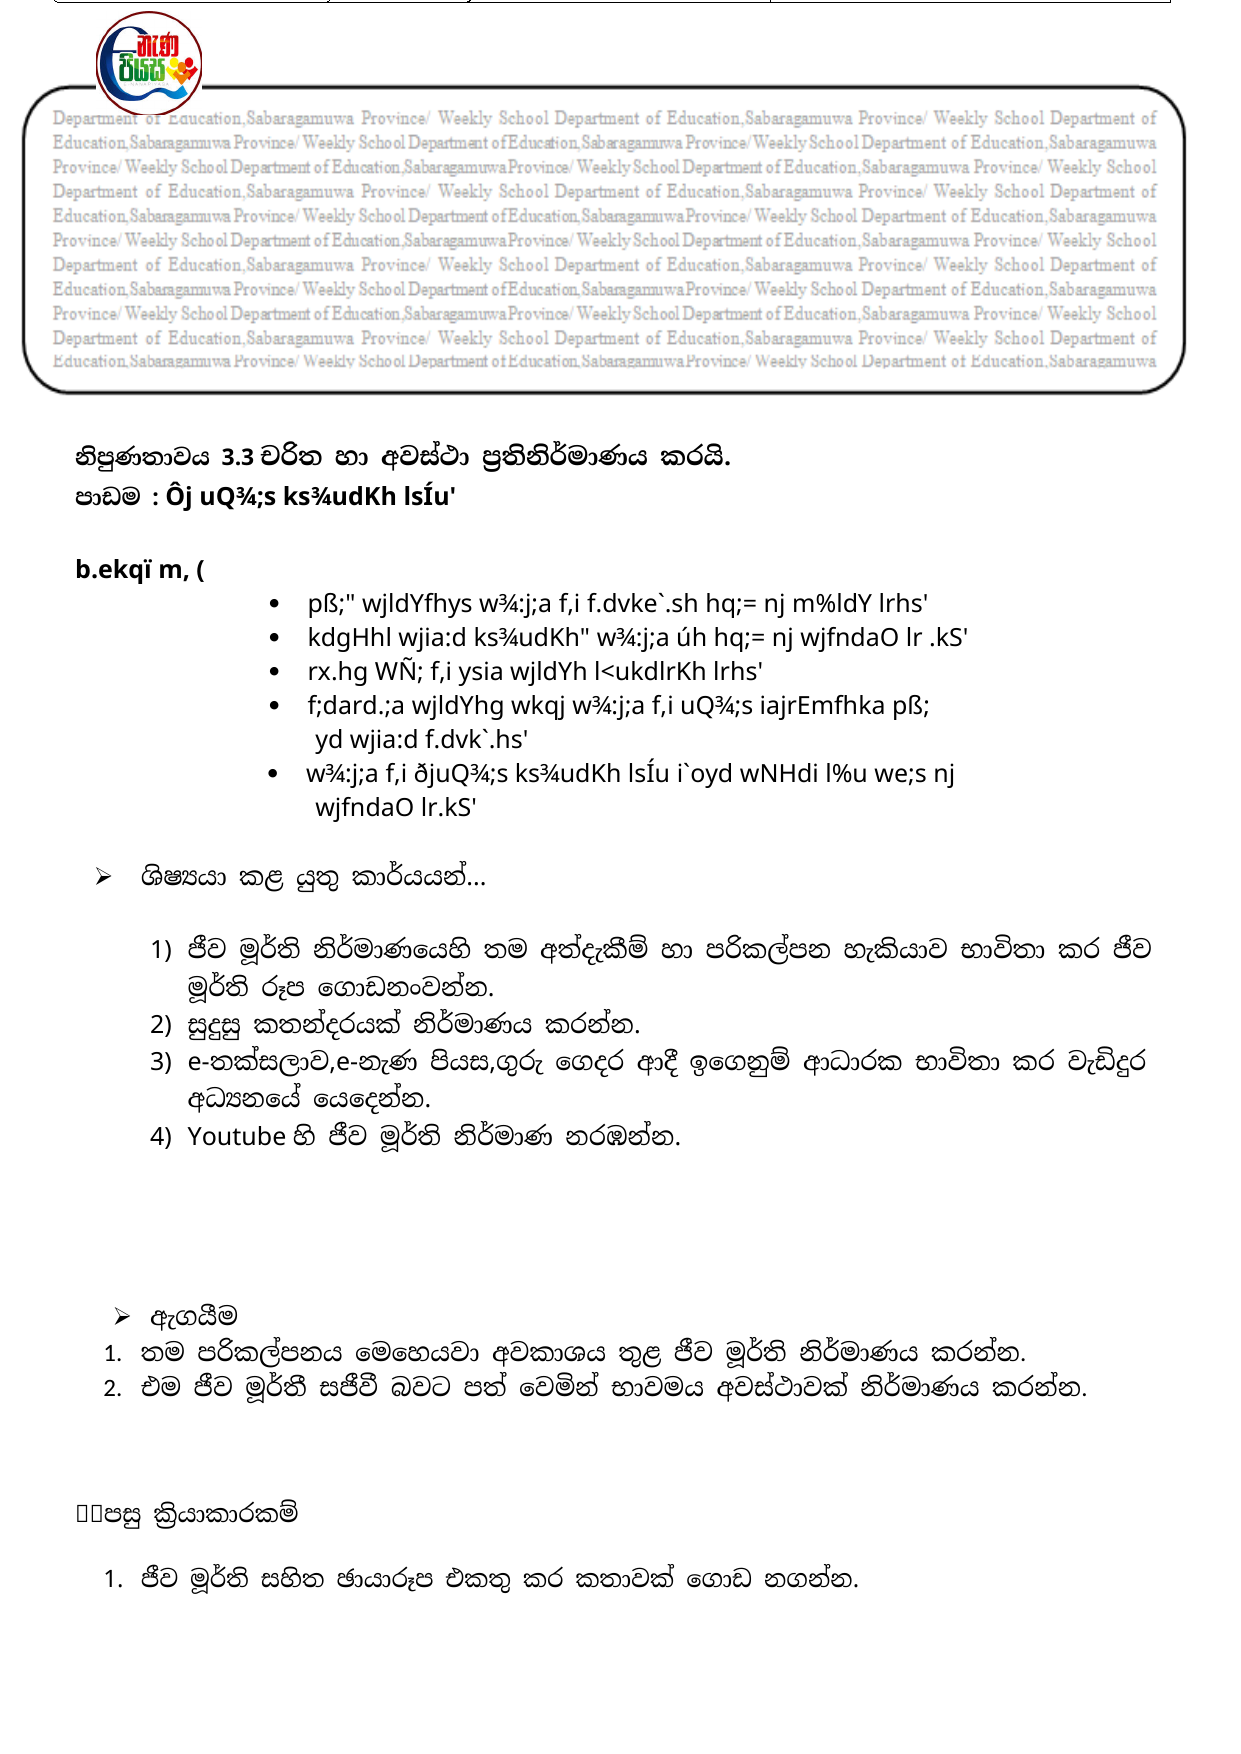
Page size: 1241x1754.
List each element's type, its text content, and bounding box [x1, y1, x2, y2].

text yd wjia:d f.dvk`.hs' [75, 722, 1165, 756]
list ජීව මූර්ති සහිත ඡායාරූප එකතු කර කතාවක් ගොඩ නගන්න. [103, 1562, 1165, 1595]
list තම පරිකල්පනය මෙහෙයවා අවකාශය තුළ ජීව මූර්ති නිර්මාණය කරන්න. [103, 1336, 1165, 1369]
text නිපුණතාවය 3.3 චරිත හා අවස්ථා ප්‍රතිනිර්මාණය කරයි. [75, 410, 1165, 473]
list සුදුසු කතන්දරයක් නිර්මාණය කරන්න. [150, 1007, 1165, 1041]
list rx.hg WÑ; f,i ysia wjldYh l<ukdlrKh lrhs' [270, 654, 1165, 688]
list Youtube හි ජීව මූර්ති නිර්මාණ නරඹන්න. [150, 1118, 1165, 1153]
text පසු ක්‍රියාකාරකම් [75, 1496, 1165, 1529]
list kdgHhl wjia:d ks¾udKh" w¾:j;a úh hq;= nj wjfndaO lr .kS' [270, 620, 1165, 654]
list f;dard.;a wjldYhg wkqj w¾:j;a f,i uQ¾;s iajrEmfhka pß; [270, 688, 1165, 722]
list ශිෂ්‍යයා කළ යුතු කාර්යයන්... [94, 858, 1165, 893]
list w¾:j;a f,i ðjuQ¾;s ks¾udKh lsÍu i`oyd wNHdi l%u we;s nj [268, 756, 1165, 790]
list ඇගයීම [112, 1301, 1165, 1333]
list pß;" wjldYfhys w¾:j;a f,i f.dvke`.sh hq;= nj m%ldY lrhs' [270, 586, 1165, 620]
text පාඩම : Ôj uQ¾;s ks¾udKh lsÍu' [75, 478, 1165, 512]
list එම ජීව මූර්තී සජීවී බවට පත් වෙමින් භාවමය අවස්ථාවක් නිර්මාණය කරන්න. [103, 1371, 1165, 1404]
picture [16, 11, 1194, 410]
list e-තක්සලාව,e-නැණ පියස,ගුරු ගෙදර ආදී ඉගෙනුම් ආධාරක භාවිතා කර වැඩිදුර අධ්‍යනයේ යෙදෙන්න. [150, 1044, 1165, 1115]
text wjfndaO lr.kS' [75, 790, 1165, 824]
text b.ekqï m, ( [75, 552, 1165, 586]
list ජීව මූර්ති නිර්මාණයෙහි තම අත්දැකීම් හා පරිකල්පන හැකියාව භාවිතා කර ජීව මූර්ති රූප ගොඩනංවන්න. [150, 932, 1165, 1004]
